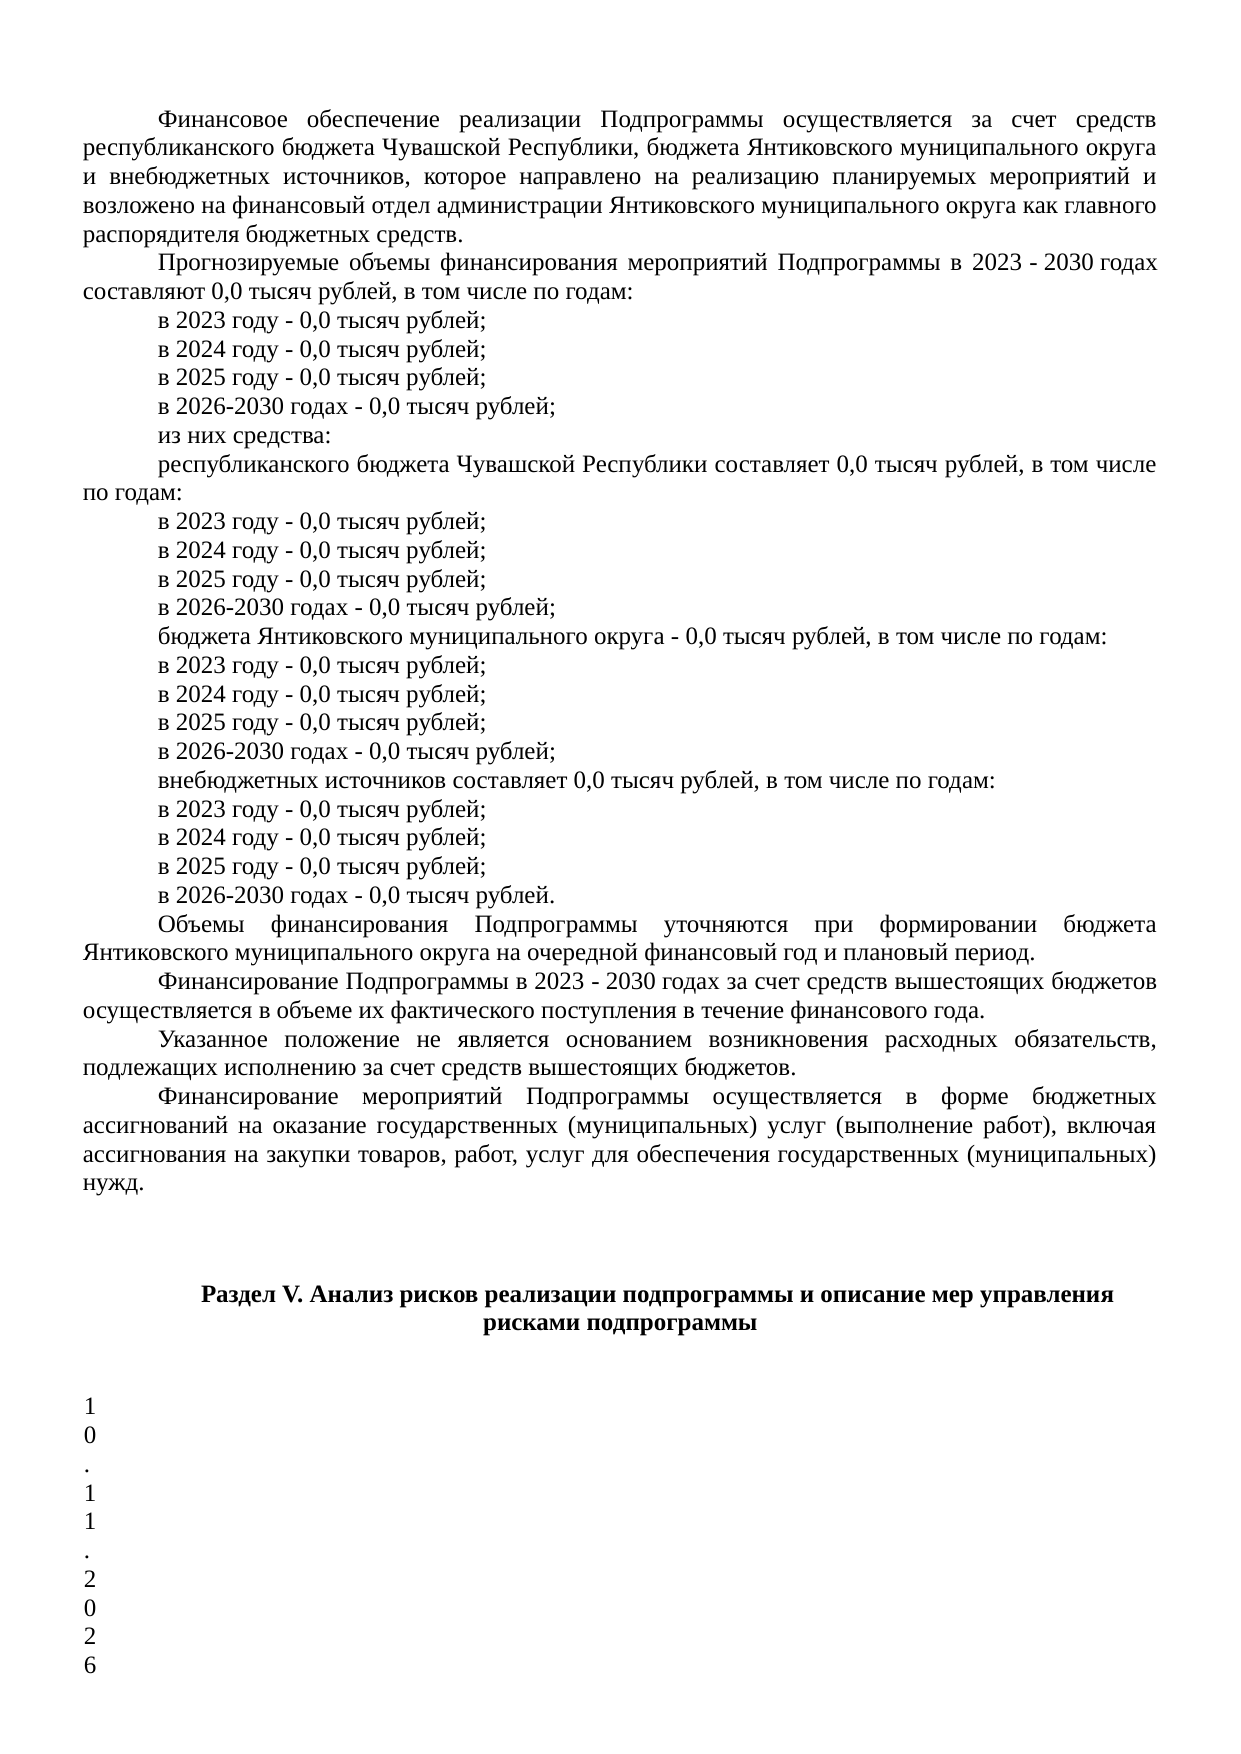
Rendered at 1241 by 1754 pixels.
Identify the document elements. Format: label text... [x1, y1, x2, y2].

text Финансирование Подпрограммы в 2023 - 2030 годах за счет средств вышестоящих бюджетов осуществляется в объеме их фактического поступления в течение финансового года. [83, 966, 1157, 1024]
text в 2024 году - 0,0 тысяч рублей; [83, 535, 1157, 564]
text Финансирование мероприятий Подпрограммы осуществляется в форме бюджетных ассигнований на оказание государственных (муниципальных) услуг (выполнение работ), включая ассигнования на закупки товаров, работ, услуг для обеспечения государственных (муниципальных) нужд. [83, 1081, 1157, 1196]
text в 2025 году - 0,0 тысяч рублей; [83, 707, 1157, 736]
text республиканского бюджета Чувашской Республики составляет 0,0 тысяч рублей, в том числе по годам: [83, 449, 1157, 506]
text из них средства: [83, 420, 1157, 449]
text в 2025 году - 0,0 тысяч рублей; [83, 851, 1157, 880]
text Указанное положение не является основанием возникновения расходных обязательств, подлежащих исполнению за счет средств вышестоящих бюджетов. [83, 1024, 1157, 1081]
text Финансовое обеспечение реализации Подпрограммы осуществляется за счет средств республиканского бюджета Чувашской Республики, бюджета Янтиковского муниципального округа и внебюджетных источников, которое направлено на реализацию планируемых мероприятий и возложено на финансовый отдел администрации Янтиковского муниципального округа как главного распорядителя бюджетных средств. [83, 104, 1157, 247]
text бюджета Янтиковского муниципального округа - 0,0 тысяч рублей, в том числе по годам: [83, 621, 1157, 650]
text в 2024 году - 0,0 тысяч рублей; [83, 679, 1157, 707]
text в 2026-2030 годах - 0,0 тысяч рублей; [83, 592, 1157, 621]
text в 2023 году - 0,0 тысяч рублей; [83, 794, 1157, 822]
text в 2026-2030 годах - 0,0 тысяч рублей. [83, 880, 1157, 909]
subtitle Раздел V. Анализ рисков реализации подпрограммы и описание мер управления рисками подпрограммы [83, 1279, 1157, 1336]
text в 2024 году - 0,0 тысяч рублей; [83, 334, 1157, 362]
text в 2024 году - 0,0 тысяч рублей; [83, 822, 1157, 851]
text в 2023 году - 0,0 тысяч рублей; [83, 506, 1157, 535]
text внебюджетных источников составляет 0,0 тысяч рублей, в том числе по годам: [83, 765, 1157, 794]
text в 2026-2030 годах - 0,0 тысяч рублей; [83, 391, 1157, 420]
text в 2023 году - 0,0 тысяч рублей; [83, 305, 1157, 334]
text в 2023 году - 0,0 тысяч рублей; [83, 650, 1157, 679]
text в 2025 году - 0,0 тысяч рублей; [83, 564, 1157, 592]
text в 2026-2030 годах - 0,0 тысяч рублей; [83, 736, 1157, 765]
text Объемы финансирования Подпрограммы уточняются при формировании бюджета Янтиковского муниципального округа на очередной финансовый год и плановый период. [83, 909, 1157, 966]
text Прогнозируемые объемы финансирования мероприятий Подпрограммы в 2023 - 2030 годах составляют 0,0 тысяч рублей, в том числе по годам: [83, 247, 1157, 305]
text в 2025 году - 0,0 тысяч рублей; [83, 362, 1157, 391]
